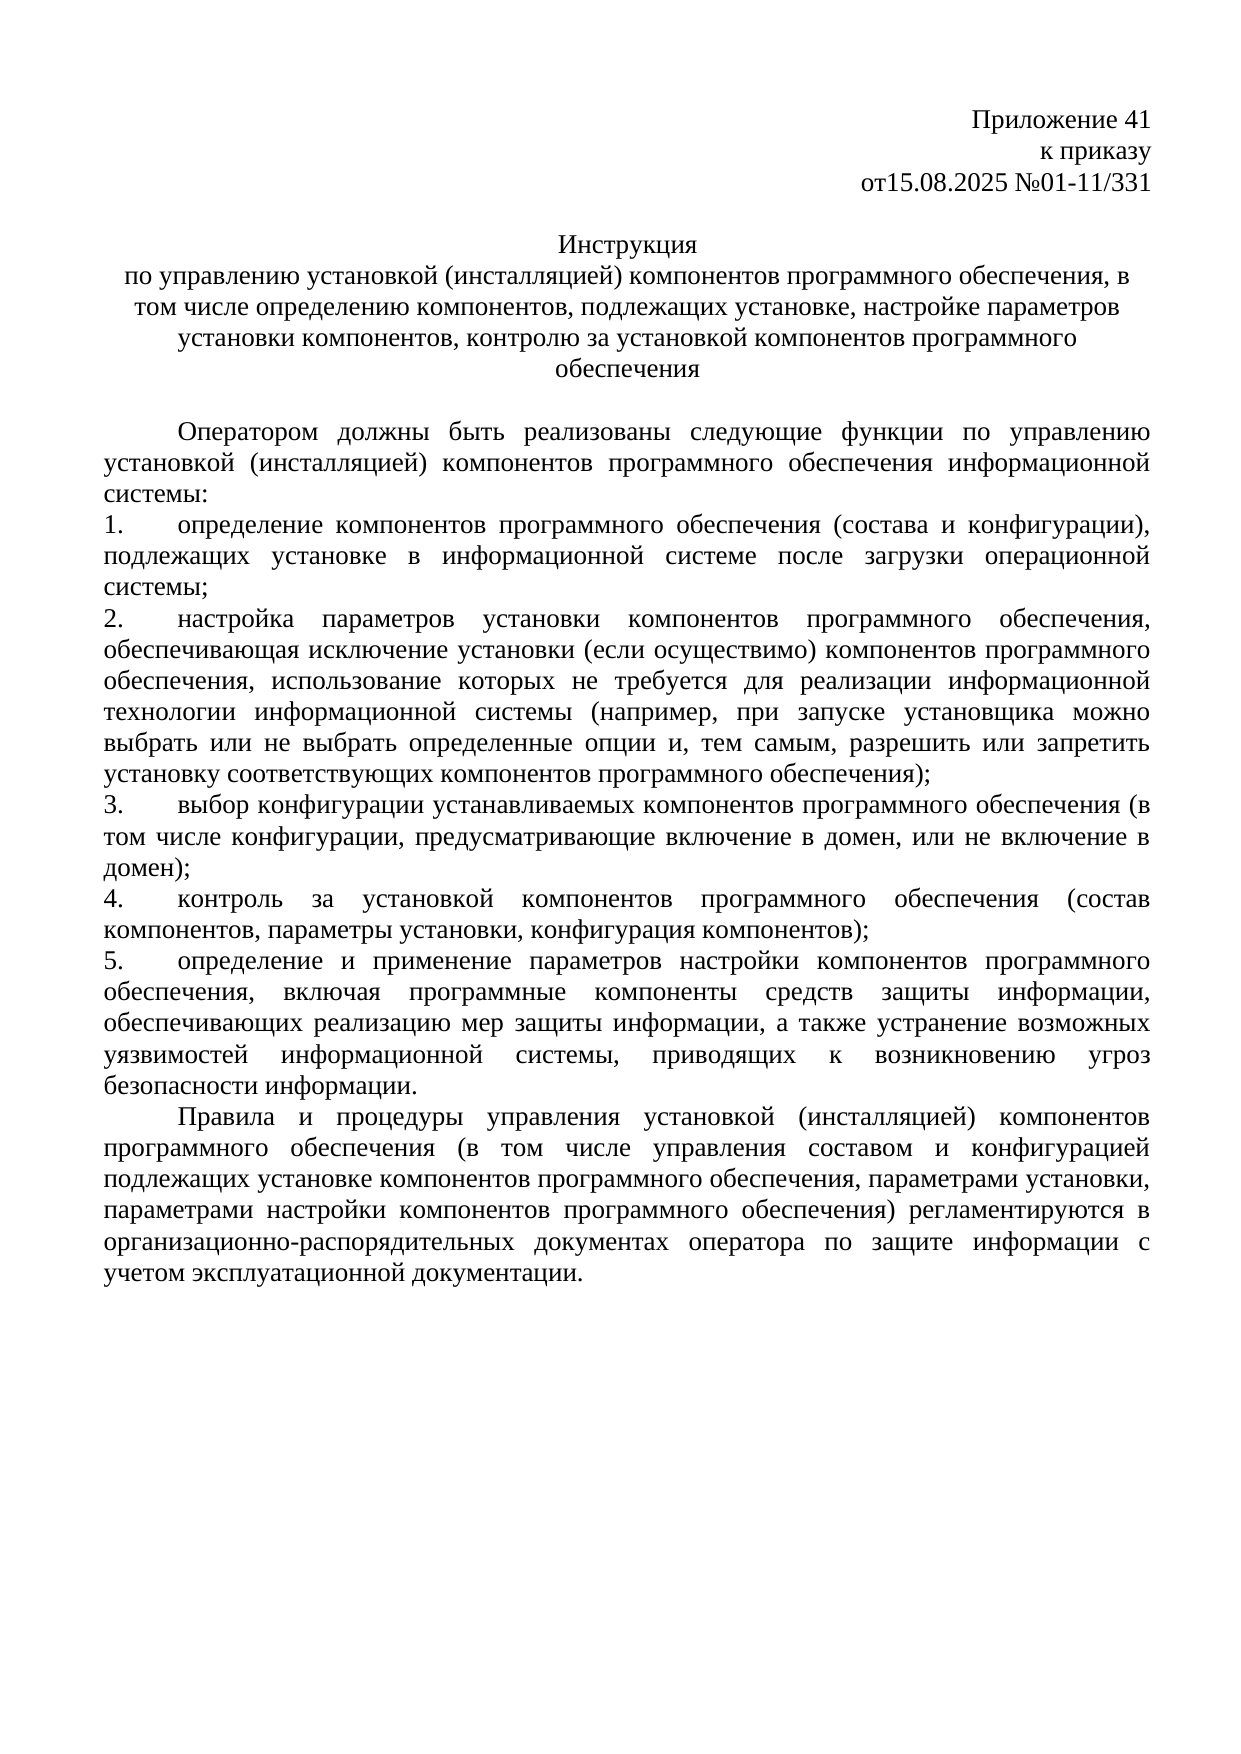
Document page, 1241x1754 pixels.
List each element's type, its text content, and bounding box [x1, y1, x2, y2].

list настройка параметров установки компонентов программного обеспечения, обеспечивающая исключение установки (если осуществимо) компонентов программного обеспечения, использование которых не требуется для реализации информационной технологии информационной системы (например, при запуске установщика можно выбрать или не выбрать определенные опции и, тем самым, разрешить или запретить установку соответствующих компонентов программного обеспечения); [103, 602, 1152, 788]
list от15.08.2025 №01-11/331 [178, 166, 1152, 197]
list по управлению установкой (инсталляцией) компонентов программного обеспечения, в том числе определению компонентов, подлежащих установке, настройке параметров установки компонентов, контролю за установкой компонентов программного обеспечения [103, 259, 1152, 384]
list Правила и процедуры управления установкой (инсталляцией) компонентов программного обеспечения (в том числе управления составом и конфигурацией подлежащих установке компонентов программного обеспечения, параметрами установки, параметрами настройки компонентов программного обеспечения) регламентируются в организационно-распорядительных документах оператора по защите информации с учетом эксплуатационной документации. [103, 1100, 1152, 1287]
list определение компонентов программного обеспечения (состава и конфигурации), подлежащих установке в информационной системе после загрузки операционной системы; [103, 508, 1152, 602]
list выбор конфигурации устанавливаемых компонентов программного обеспечения (в том числе конфигурации, предусматривающие включение в домен, или не включение в домен); [103, 788, 1152, 882]
list контроль за установкой компонентов программного обеспечения (состав компонентов, параметры установки, конфигурация компонентов); [103, 882, 1152, 944]
list Инструкция [103, 228, 1152, 259]
list Приложение 41 [178, 103, 1152, 134]
list к приказу [178, 134, 1152, 166]
list Оператором должны быть реализованы следующие функции по управлению установкой (инсталляцией) компонентов программного обеспечения информационной системы: [103, 415, 1152, 508]
list определение и применение параметров настройки компонентов программного обеспечения, включая программные компоненты средств защиты информации, обеспечивающих реализацию мер защиты информации, а также устранение возможных уязвимостей информационной системы, приводящих к возникновению угроз безопасности информации. [103, 944, 1152, 1100]
